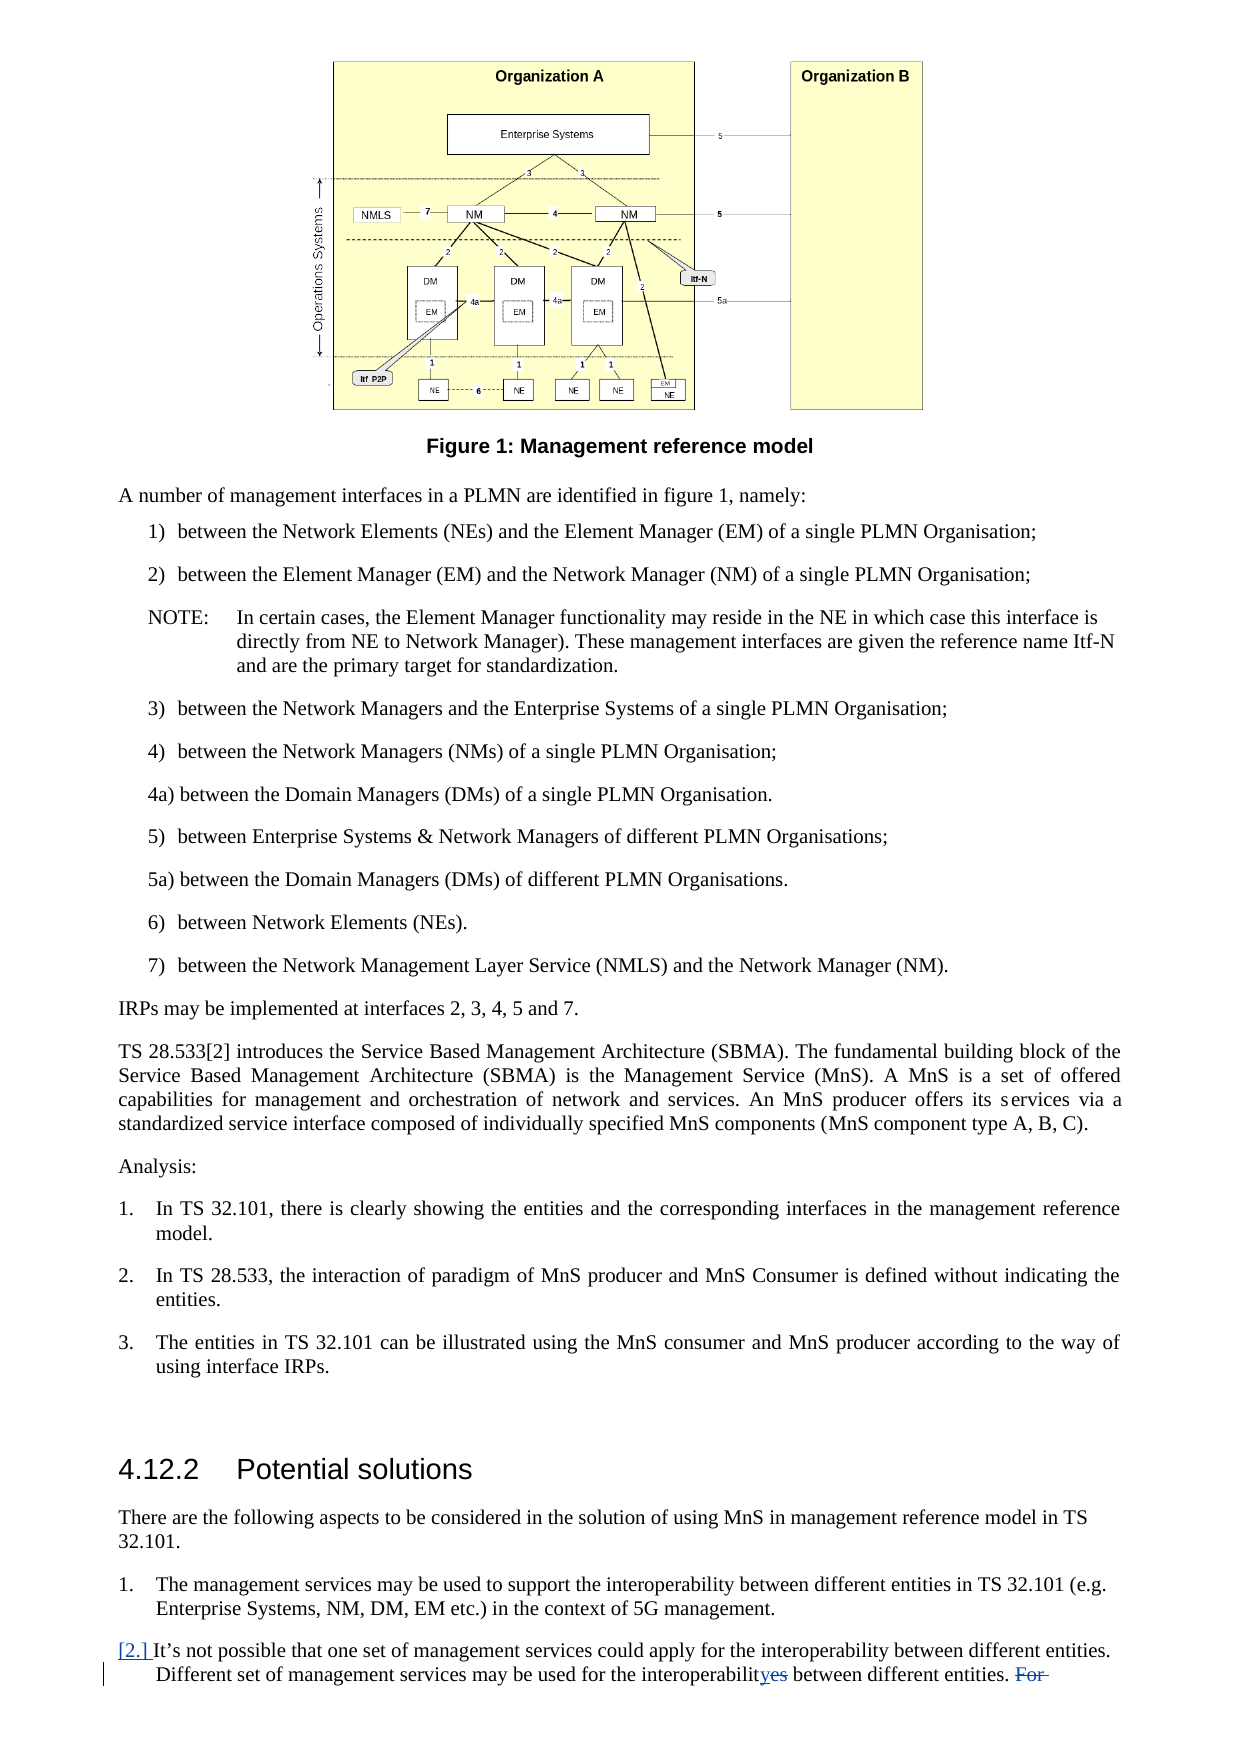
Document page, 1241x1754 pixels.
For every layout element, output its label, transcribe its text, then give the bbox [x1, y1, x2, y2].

text 5a) between the Domain Managers (DMs) of different PLMN Organisations. [148, 867, 1122, 891]
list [118, 1638, 1122, 1686]
list The entities in TS 32.101 can be illustrated using the MnS consumer and MnS producer according to the way of using interface IRPs. [118, 1330, 1122, 1378]
text TS 28.533[2] introduces the Service Based Management Architecture (SBMA). The fundamental building block of the Service Based Management Architecture (SBMA) is the Management Service (MnS). A MnS is a set of offered capabilities for management and orchestration of network and services. An MnS producer offers its services via a standardized service interface composed of individually specified MnS components (MnS component type A, B, C). [118, 1038, 1122, 1135]
text 6) between Network Elements (NEs). [148, 910, 1122, 934]
subtitle 4.12.2 Potential solutions [118, 1452, 1122, 1486]
list In TS 28.533, the interaction of paradigm of MnS producer and MnS Consumer is defined without indicating the entities. [118, 1263, 1122, 1311]
list A number of management interfaces in a PLMN are identified in figure 1, namely: [118, 483, 1122, 507]
text IRPs may be implemented at interfaces 2, 3, 4, 5 and 7. [118, 996, 1122, 1020]
text 4) between the Network Managers (NMs) of a single PLMN Organisation; [148, 739, 1122, 763]
text Analysis: [118, 1153, 1122, 1178]
text 3) between the Network Managers and the Enterprise Systems of a single PLMN Organisation; [148, 696, 1122, 720]
list Figure 1: Management reference model [118, 434, 1122, 458]
text There are the following aspects to be considered in the solution of using MnS in management reference model in TS 32.101. [118, 1504, 1122, 1553]
text 4a) between the Domain Managers (DMs) of a single PLMN Organisation. [148, 782, 1122, 806]
list In TS 32.101, there is clearly showing the entities and the corresponding interfaces in the management reference model. [118, 1196, 1122, 1244]
text NOTE: In certain cases, the Element Manager functionality may reside in the NE in which case this interface is directly from NE to Network Manager). These management interfaces are given the reference name Itf-N and are the primary target for standardization. [148, 605, 1122, 677]
text 2) between the Element Manager (EM) and the Network Manager (NM) of a single PLMN Organisation; [148, 562, 1122, 586]
list The management services may be used to support the interoperability between different entities in TS 32.101 (e.g. Enterprise Systems, NM, DM, EM etc.) in the context of 5G management. [118, 1571, 1122, 1619]
text 1) between the Network Elements (NEs) and the Element Manager (EM) of a single PLMN Organisation; [148, 519, 1122, 543]
text 5) between Enterprise Systems & Network Managers of different PLMN Organisations; [148, 824, 1122, 848]
text 7) between the Network Management Layer Service (NMLS) and the Network Manager (NM). [148, 953, 1122, 977]
